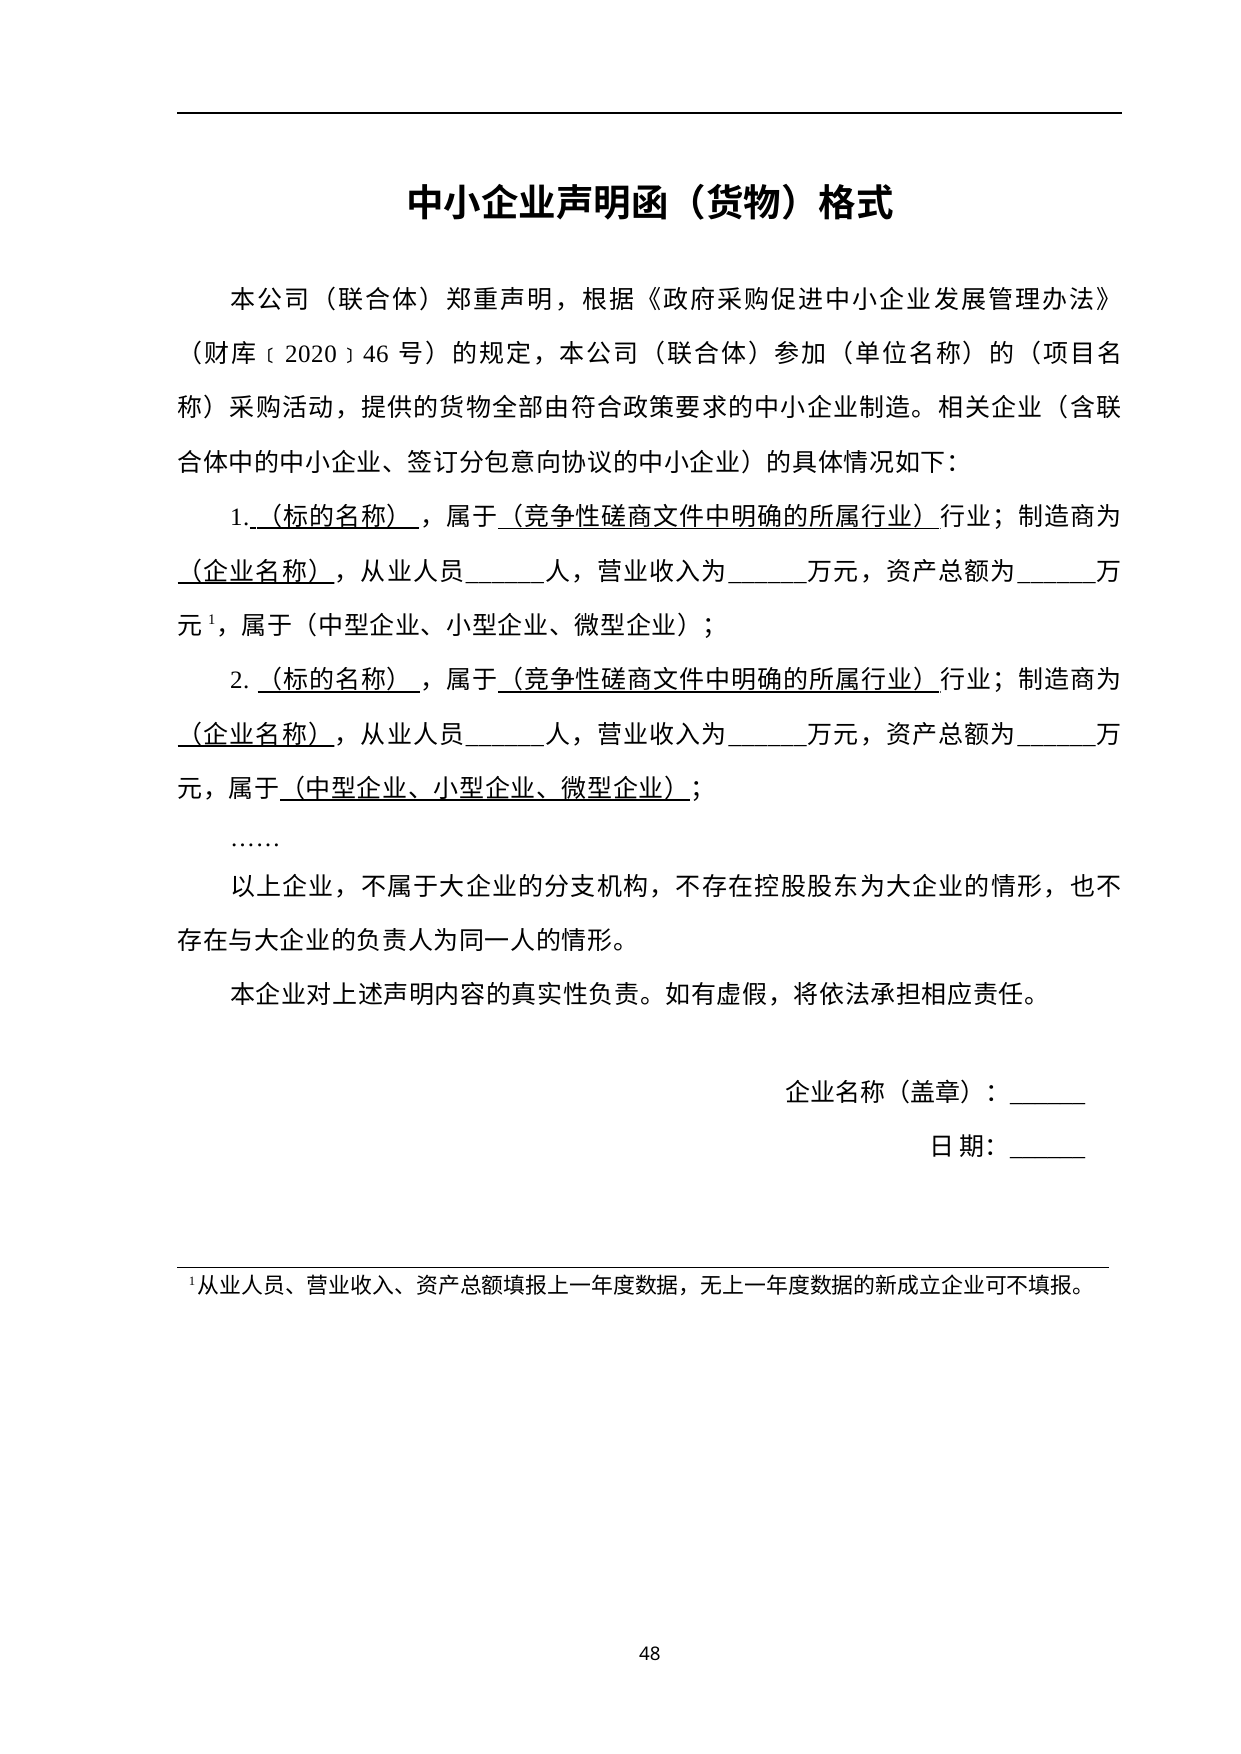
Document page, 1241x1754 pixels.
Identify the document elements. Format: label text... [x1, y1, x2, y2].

text 2. （标的名称） ，属于（竞争性磋商文件中明确的所属行业）行业；制造商为（企业名称），从业人员______人，营业收入为______万元，资产总额为______万元，属于（中型企业、小型企业、微型企业）； [177, 660, 1122, 805]
text 1. （标的名称） ，属于（竞争性磋商文件中明确的所属行业）行业；制造商为（企业名称），从业人员______人，营业收入为______万元，资产总额为______万元1，属于（中型企业、小型企业、微型企业）； [177, 497, 1122, 642]
text 本公司（联合体）郑重声明，根据《政府采购促进中小企业发展管理办法》（财库﹝2020﹞46 号）的规定，本公司（联合体）参加（单位名称）的（项目名称）采购活动，提供的货物全部由符合政策要求的中小企业制造。相关企业（含联合体中的中小企业、签订分包意向协议的中小企业）的具体情况如下： [177, 279, 1122, 478]
text …… [177, 823, 1122, 852]
text 日 期：______ [177, 1127, 1084, 1163]
text 中小企业声明函（货物）格式 [177, 173, 1122, 227]
text 企业名称（盖章）：______ [177, 1072, 1084, 1108]
text 以上企业，不属于大企业的分支机构，不存在控股股东为大企业的情形，也不存在与大企业的负责人为同一人的情形。 [177, 866, 1122, 957]
table_header 1从业人员、营业收入、资产总额填报上一年度数据，无上一年度数据的新成立企业可不填报。 [177, 1268, 1109, 1300]
text 本企业对上述声明内容的真实性负责。如有虚假，将依法承担相应责任。 [177, 975, 1122, 1011]
